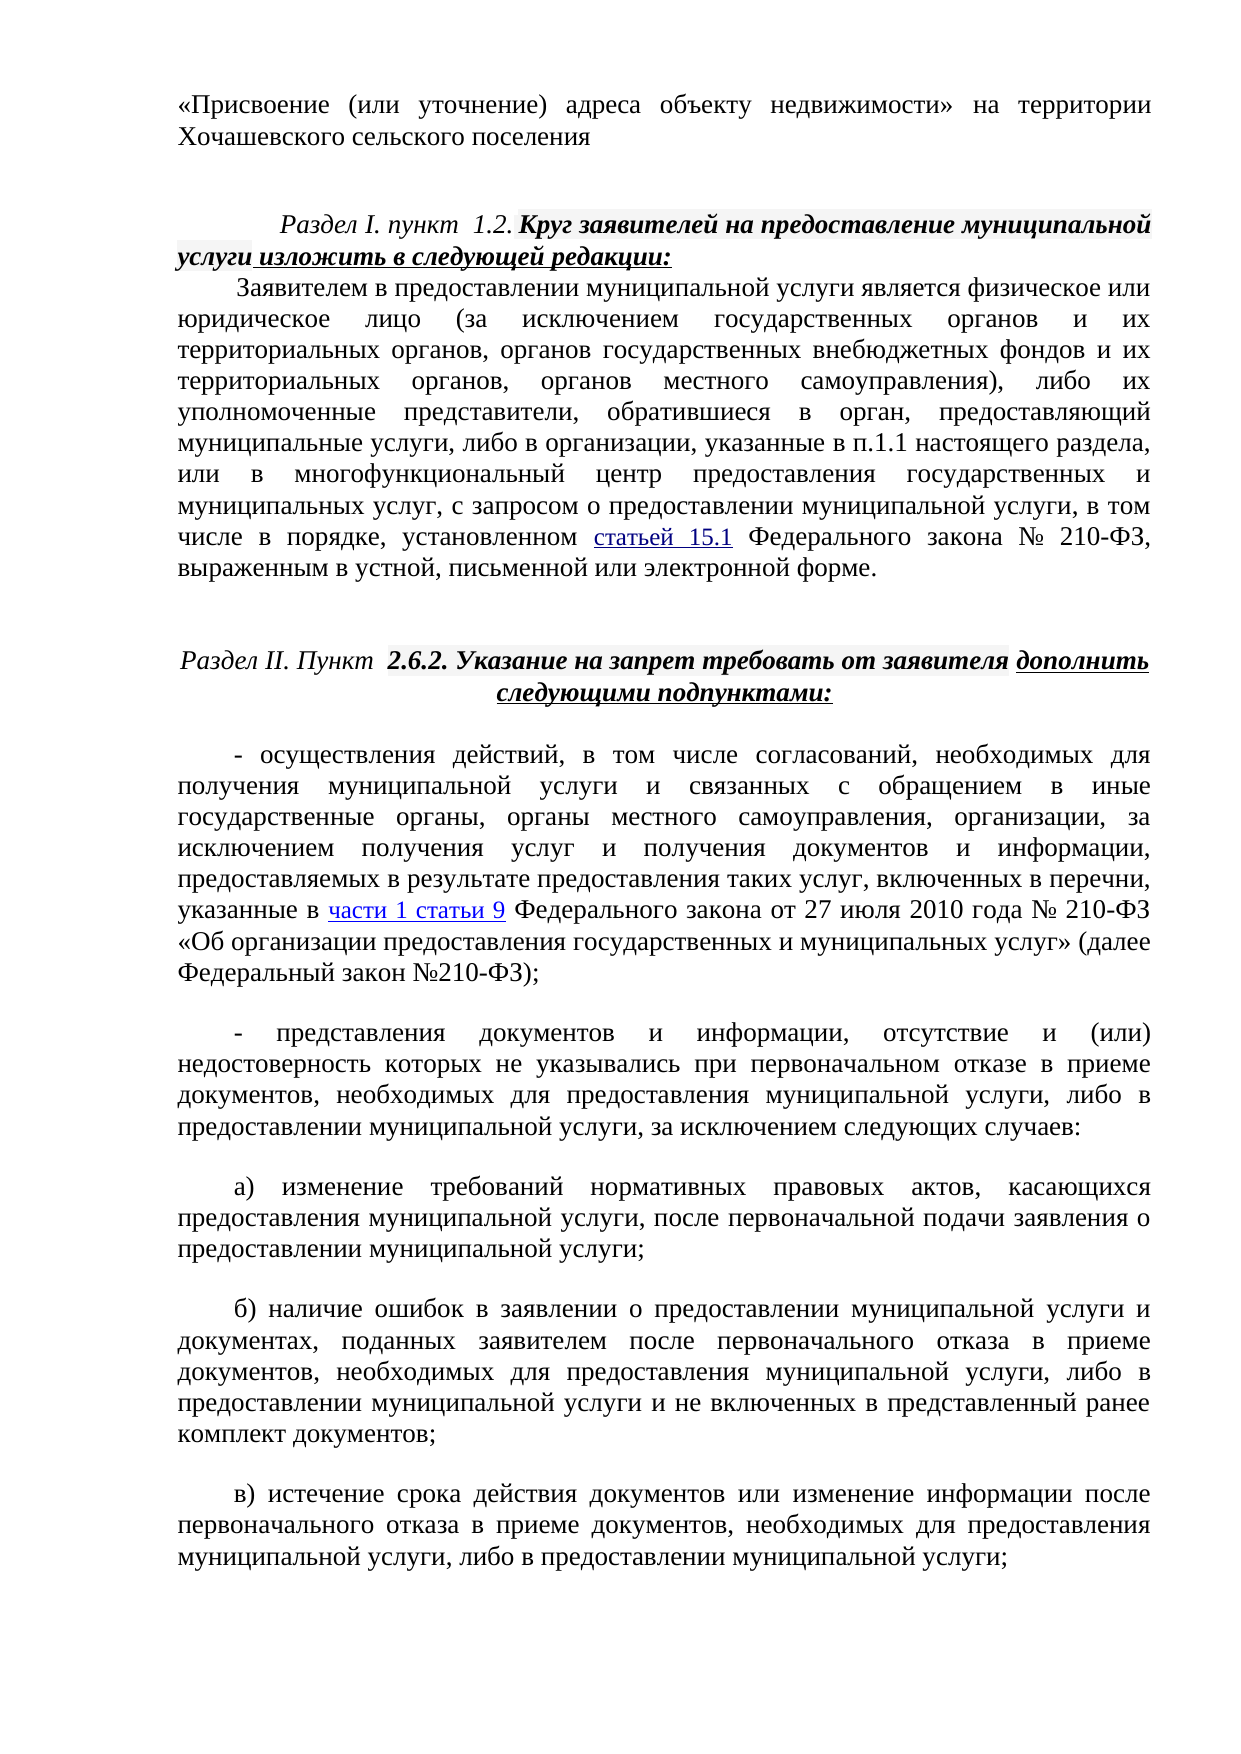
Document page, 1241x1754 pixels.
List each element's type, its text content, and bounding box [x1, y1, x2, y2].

text - осуществления действий, в том числе согласований, необходимых для получения муниципальной услуги и связанных с обращением в иные государственные органы, органы местного самоуправления, организации, за исключением получения услуг и получения документов и информации, предоставляемых в результате предоставления таких услуг, включенных в перечни, указанные в части 1 статьи 9 Федерального закона от 27 июля 2010 года № 210-ФЗ «Об организации предоставления государственных и муниципальных услуг» (далее Федеральный закон №210-ФЗ); [177, 738, 1152, 987]
text - представления документов и информации, отсутствие и (или) недостоверность которых не указывались при первоначальном отказе в приеме документов, необходимых для предоставления муниципальной услуги, либо в предоставлении муниципальной услуги, за исключением следующих случаев: [177, 1016, 1152, 1141]
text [177, 89, 1152, 151]
text Заявителем в предоставлении муниципальной услуги является физическое или юридическое лицо (за исключением государственных органов и их территориальных органов, органов государственных внебюджетных фондов и их территориальных органов, органов местного самоуправления), либо их уполномоченные представители, обратившиеся в орган, предоставляющий муниципальные услуги, либо в организации, указанные в п.1.1 настоящего раздела, или в многофункциональный центр предоставления государственных и муниципальных услуг, с запросом о предоставлении муниципальной услуги, в том числе в порядке, установленном статьей 15.1 Федерального закона № 210-ФЗ, выраженным в устной, письменной или электронной форме. [177, 271, 1152, 582]
text б) наличие ошибок в заявлении о предоставлении муниципальной услуги и документах, поданных заявителем после первоначального отказа в приеме документов, необходимых для предоставления муниципальной услуги, либо в предоставлении муниципальной услуги и не включенных в представленный ранее комплект документов; [177, 1293, 1152, 1448]
text Раздел I. пункт 1.2. Круг заявителей на предоставление муниципальной услуги изложить в следующей редакции: [177, 208, 1152, 271]
text Раздел II. Пункт 2.6.2. Указание на запрет требовать от заявителя дополнить следующими подпунктами: [177, 644, 1152, 707]
text а) изменение требований нормативных правовых актов, касающихся предоставления муниципальной услуги, после первоначальной подачи заявления о предоставлении муниципальной услуги; [177, 1170, 1152, 1263]
text в) истечение срока действия документов или изменение информации после первоначального отказа в приеме документов, необходимых для предоставления муниципальной услуги, либо в предоставлении муниципальной услуги; [177, 1477, 1152, 1571]
